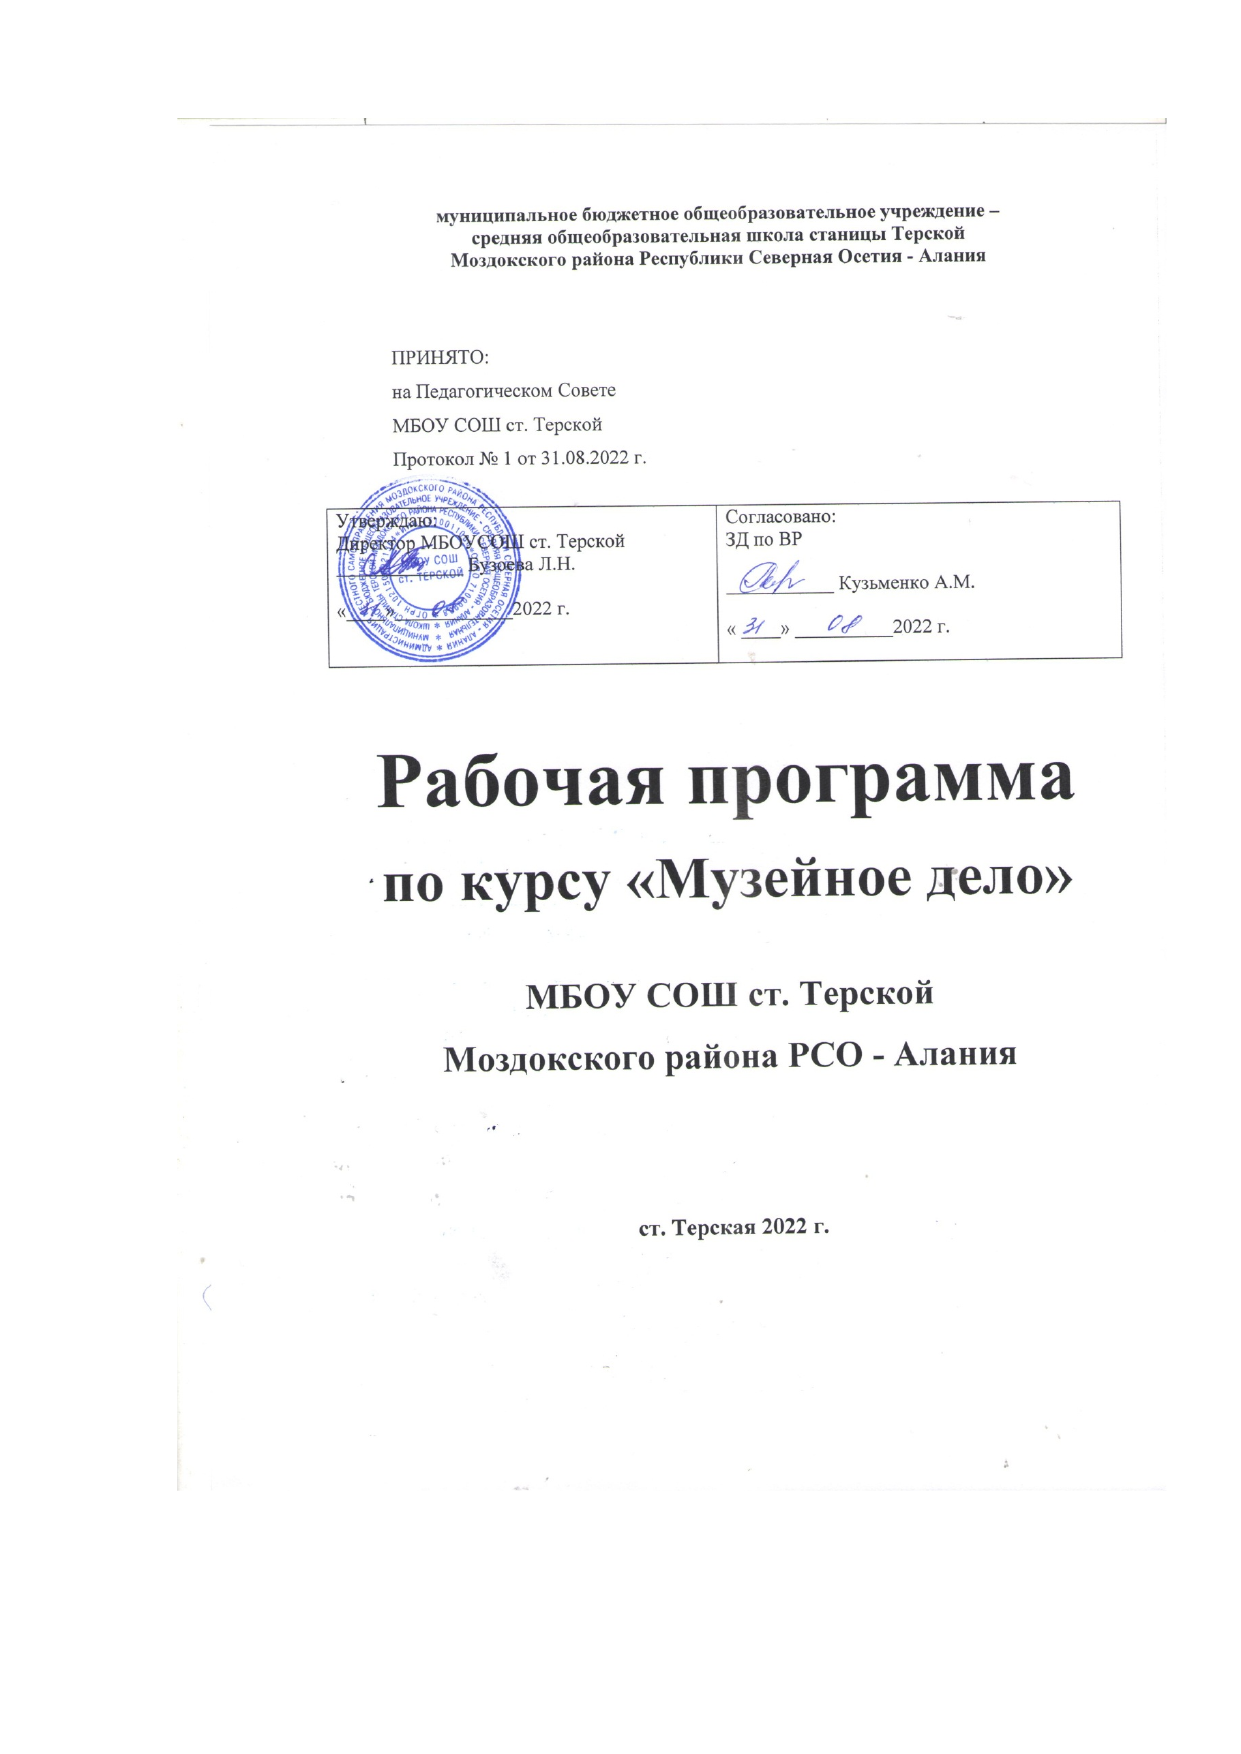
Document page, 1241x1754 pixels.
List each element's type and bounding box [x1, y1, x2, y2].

picture [177, 118, 1167, 1491]
